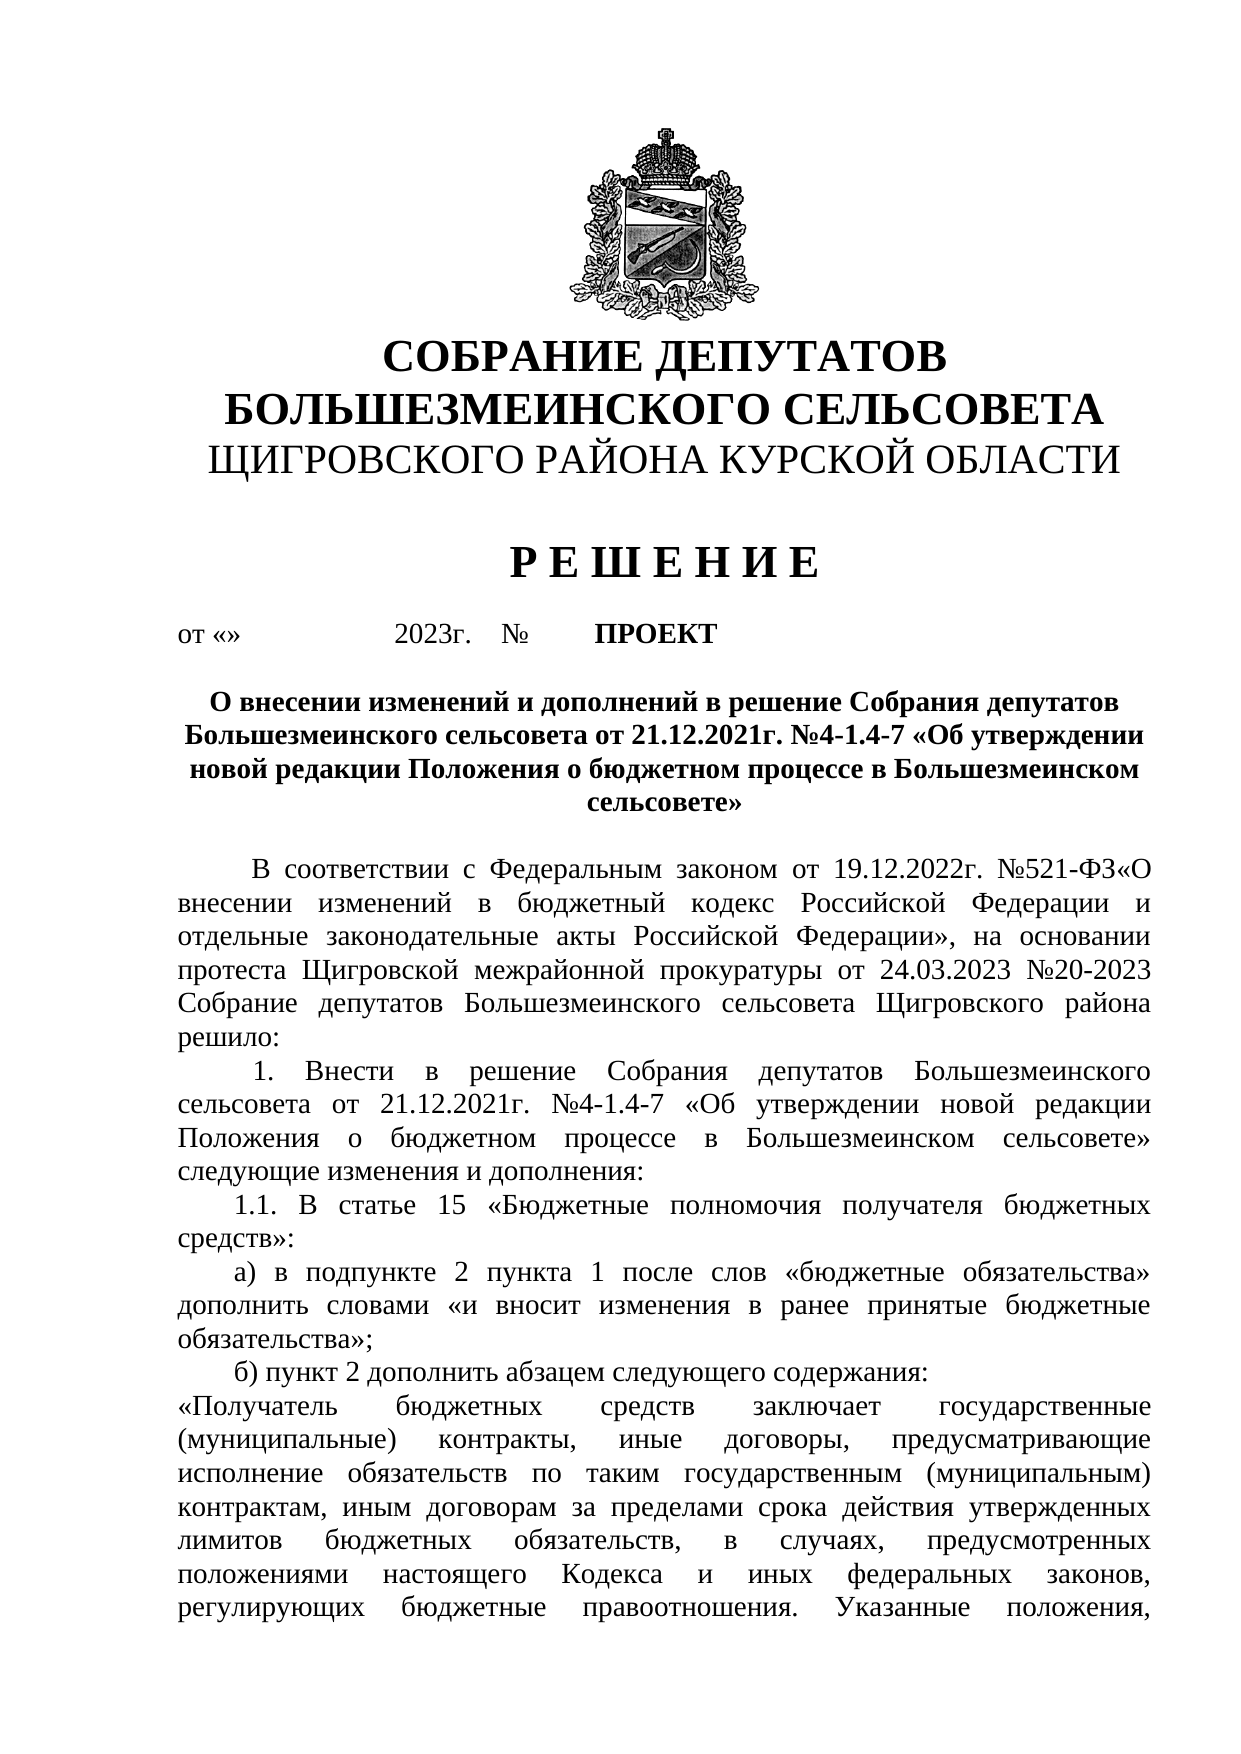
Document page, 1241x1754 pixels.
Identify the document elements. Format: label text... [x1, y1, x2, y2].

text О внесении изменений и дополнений в решение Собрания депутатов Большезмеинского сельсовета от 21.12.2021г. №4-1.4-7 «Об утверждении новой редакции Положения о бюджетном процессе в Большезмеинском сельсовете» [177, 684, 1152, 818]
text 1.1. В статье 15 «Бюджетные полномочия получателя бюджетных средств»: [177, 1187, 1152, 1254]
text Р Е Ш Е Н И Е [177, 535, 1152, 588]
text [177, 1388, 1152, 1623]
text ЩИГРОВСКОГО РАЙОНА КУРСКОЙ ОБЛАСТИ [177, 434, 1152, 482]
text а) в подпункте 2 пункта 1 после слов «бюджетные обязательства» дополнить словами «и вносит изменения в ранее принятые бюджетные обязательства»; [177, 1254, 1152, 1354]
text В соответствии с Федеральным законом от 19.12.2022г. №521-ФЗ«О внесении изменений в бюджетный кодекс Российской Федерации и отдельные законодательные акты Российской Федерации», на основании протеста Щигровской межрайонной прокуратуры от 24.03.2023 №20-2023 Собрание депутатов Большезмеинского сельсовета Щигровского района решило: [177, 851, 1152, 1053]
text СОБРАНИЕ ДЕПУТАТОВ [177, 329, 1152, 382]
text от «» 2023г. № ПРОЕКТ [177, 617, 1152, 650]
text 1. Внести в решение Собрания депутатов Большезмеинского сельсовета от 21.12.2021г. №4-1.4-7 «Об утверждении новой редакции Положения о бюджетном процессе в Большезмеинском сельсовете» следующие изменения и дополнения: [177, 1053, 1152, 1187]
text б) пункт 2 дополнить абзацем следующего содержания: [177, 1354, 1152, 1388]
text БОЛЬШЕЗМЕИНСКОГО СЕЛЬСОВЕТА [177, 382, 1152, 434]
